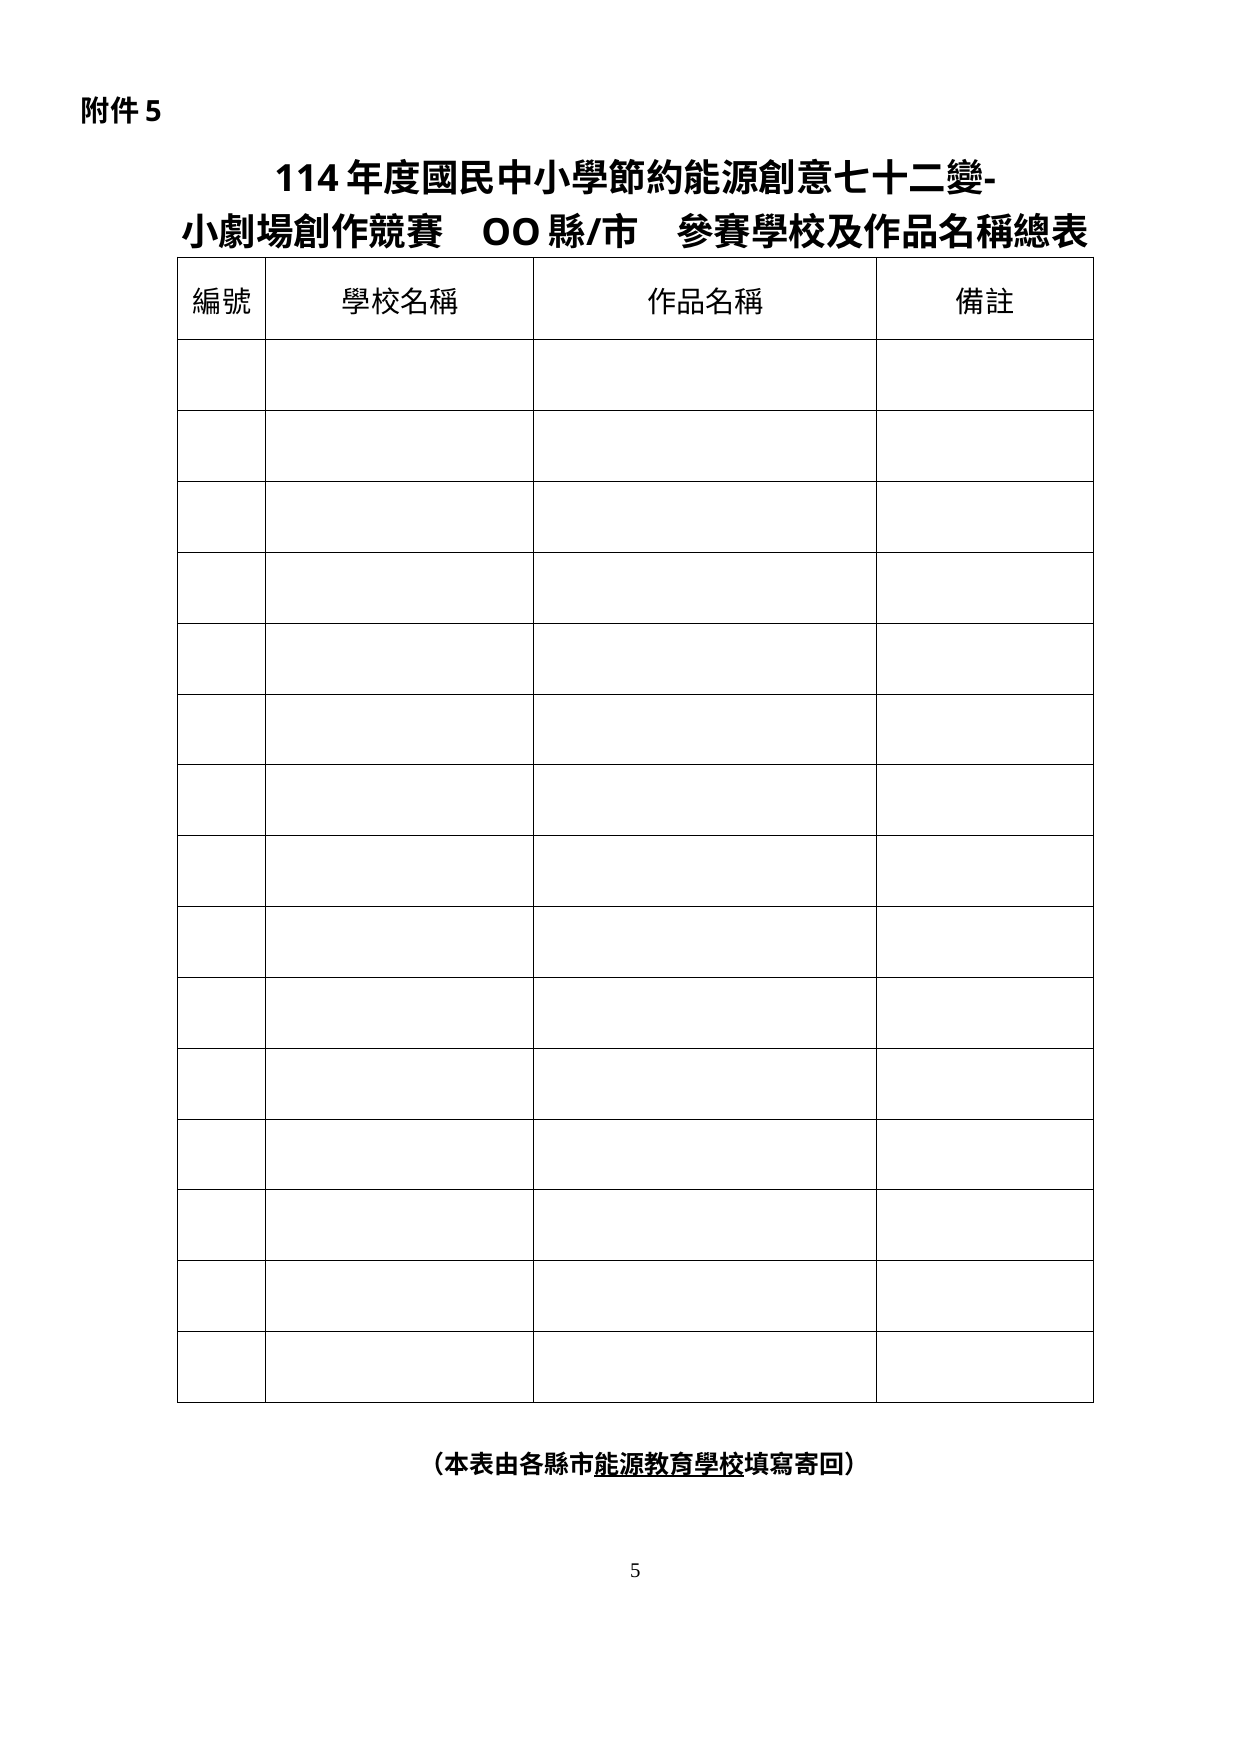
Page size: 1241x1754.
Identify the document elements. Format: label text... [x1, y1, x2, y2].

table_cell [266, 695, 533, 764]
table_cell [534, 1332, 876, 1402]
table_cell [266, 907, 533, 977]
table_cell [534, 1261, 876, 1331]
table_cell [266, 836, 533, 906]
table_cell [178, 765, 265, 835]
table_cell [178, 836, 265, 906]
table_cell [877, 695, 1093, 764]
table_header 備註 [877, 258, 1093, 339]
table_cell [534, 695, 876, 764]
table_cell [178, 1120, 265, 1189]
table_cell [877, 765, 1093, 835]
table_cell [534, 482, 876, 552]
table_cell [534, 836, 876, 906]
table_cell [534, 1049, 876, 1118]
table_cell [266, 1261, 533, 1331]
table_cell [877, 340, 1093, 410]
table_cell [178, 624, 265, 693]
table_cell [877, 1120, 1093, 1189]
text 小劇場創作競賽 OO縣/市 參賽學校及作品名稱總表 [177, 202, 1092, 257]
table_cell [266, 1332, 533, 1402]
table_cell [266, 482, 533, 552]
table_cell [534, 1190, 876, 1260]
table_header 學校名稱 [266, 258, 533, 339]
table_cell [178, 907, 265, 977]
table_cell [178, 411, 265, 481]
table_cell [178, 695, 265, 764]
table_cell [534, 411, 876, 481]
table_cell [877, 1190, 1093, 1260]
table_cell [534, 553, 876, 623]
table_cell [178, 1261, 265, 1331]
table_cell [877, 907, 1093, 977]
table_cell [266, 765, 533, 835]
text 114年度國民中小學節約能源創意七十二變- [177, 148, 1092, 202]
table_header 編號 [178, 258, 265, 339]
table_header 作品名稱 [534, 258, 876, 339]
table_cell [877, 836, 1093, 906]
table_cell [534, 340, 876, 410]
table_cell [266, 978, 533, 1048]
table_cell [877, 1049, 1093, 1118]
table_cell [534, 624, 876, 693]
table_cell [178, 482, 265, 552]
table_cell [877, 1332, 1093, 1402]
table_cell [178, 340, 265, 410]
table_cell [266, 624, 533, 693]
table_cell [266, 1190, 533, 1260]
table_cell [534, 765, 876, 835]
table_cell [877, 624, 1093, 693]
table_cell [178, 1190, 265, 1260]
table_cell [266, 553, 533, 623]
table_cell [534, 907, 876, 977]
table_cell [178, 1049, 265, 1118]
table_cell [877, 1261, 1093, 1331]
table_cell [877, 553, 1093, 623]
table_cell [178, 553, 265, 623]
table_cell [266, 1120, 533, 1189]
table_cell [877, 482, 1093, 552]
table_cell [266, 411, 533, 481]
table_cell [178, 1332, 265, 1402]
table_cell [534, 978, 876, 1048]
table_cell [877, 978, 1093, 1048]
table_cell [266, 1049, 533, 1118]
table_cell [534, 1120, 876, 1189]
table_cell [877, 411, 1093, 481]
table_cell [178, 978, 265, 1048]
table_cell [266, 340, 533, 410]
